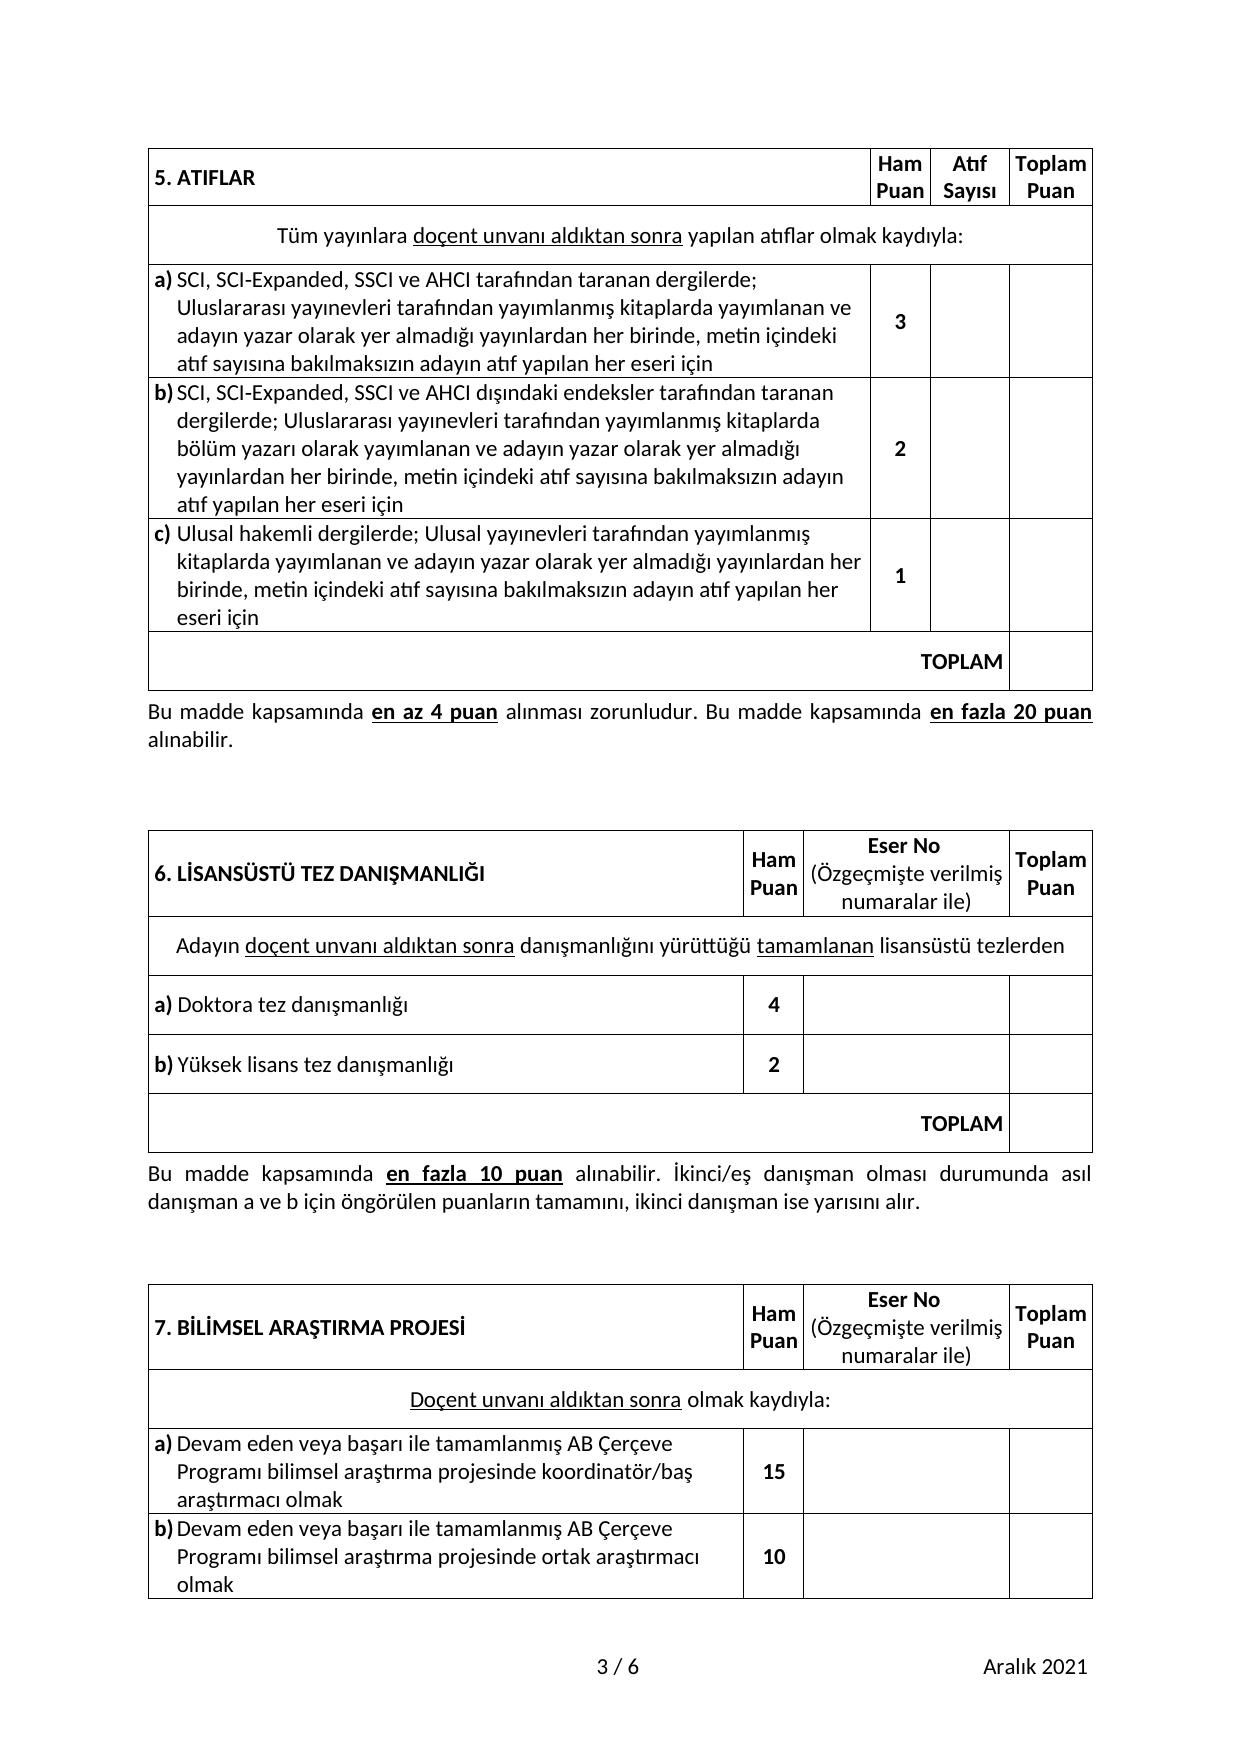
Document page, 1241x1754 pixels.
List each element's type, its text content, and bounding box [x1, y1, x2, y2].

table_cell 2 [871, 378, 930, 518]
table_cell 15 [744, 1429, 803, 1513]
table_cell 4 [744, 976, 803, 1034]
table_cell a) SCI, SCI‐Expanded, SSCI ve AHCI tarafından taranan dergilerde; Uluslararası yayınevleri tarafından yayımlanmış kitaplarda yayımlanan ve adayın yazar olarak yer almadığı yayınlardan her birinde, metin içindeki atıf sayısına bakılmaksızın adayın atıf yapılan her eseri için [149, 265, 870, 377]
table_cell 2 [744, 1035, 803, 1093]
table_header Ham Puan [744, 1285, 803, 1369]
table_cell b) SCI, SCI‐Expanded, SSCI ve AHCI dışındaki endeksler tarafından taranan dergilerde; Uluslararası yayınevleri tarafından yayımlanmış kitaplarda bölüm yazarı olarak yayımlanan ve adayın yazar olarak yer almadığı yayınlardan her birinde, metin içindeki atıf sayısına bakılmaksızın adayın atıf yapılan her eseri için [149, 378, 870, 518]
table_header Ham Puan [871, 149, 930, 205]
table_cell [931, 378, 1009, 518]
table_header Toplam Puan [1010, 1285, 1092, 1369]
table_cell 10 [744, 1514, 803, 1598]
table_cell [804, 1035, 1009, 1093]
table_header Toplam Puan [1010, 149, 1092, 205]
table_cell Adayın doçent unvanı aldıktan sonra danışmanlığını yürüttüğü tamamlanan lisansüstü tezlerden [149, 917, 1092, 974]
table_cell [931, 265, 1009, 377]
table_cell [1010, 1035, 1092, 1093]
table_header 5. ATIFLAR [149, 149, 870, 205]
table_cell [1010, 265, 1092, 377]
table_header 6. LİSANSÜSTÜ TEZ DANIŞMANLIĞI [149, 831, 743, 916]
table_cell TOPLAM [149, 632, 1009, 690]
table_cell b) Devam eden veya başarı ile tamamlanmış AB Çerçeve Programı bilimsel araştırma projesinde ortak araştırmacı olmak [149, 1514, 743, 1598]
table_header Eser No (Özgeçmişte verilmiş numaralar ile) [804, 831, 1009, 916]
table_cell [931, 519, 1009, 631]
text Bu madde kapsamında en az 4 puan alınması zorunludur. Bu madde kapsamında en fazla 20 puan alınabilir. [148, 697, 1093, 753]
table_cell [1010, 1514, 1092, 1598]
table_cell [1010, 976, 1092, 1034]
table_header Eser No (Özgeçmişte verilmiş numaralar ile) [804, 1285, 1009, 1369]
table_cell c) Ulusal hakemli dergilerde; Ulusal yayınevleri tarafından yayımlanmış kitaplarda yayımlanan ve adayın yazar olarak yer almadığı yayınlardan her birinde, metin içindeki atıf sayısına bakılmaksızın adayın atıf yapılan her eseri için [149, 519, 870, 631]
table_cell a) Doktora tez danışmanlığı [149, 976, 743, 1034]
table_cell [1010, 632, 1092, 690]
table_cell Tüm yayınlara doçent unvanı aldıktan sonra yapılan atıflar olmak kaydıyla: [149, 206, 1092, 264]
table_cell TOPLAM [149, 1094, 1009, 1152]
table_cell b) Yüksek lisans tez danışmanlığı [149, 1035, 743, 1093]
table_header 7. BİLİMSEL ARAŞTIRMA PROJESİ [149, 1285, 743, 1369]
table_cell Doçent unvanı aldıktan sonra olmak kaydıyla: [149, 1370, 1092, 1428]
table_cell [804, 1514, 1009, 1598]
table_cell [1010, 378, 1092, 518]
table_cell [1010, 1094, 1092, 1152]
table_cell 1 [871, 519, 930, 631]
table_header Toplam Puan [1010, 831, 1092, 916]
table_header Atıf Sayısı [931, 149, 1009, 205]
table_cell [804, 1429, 1009, 1513]
table_cell [1010, 1429, 1092, 1513]
table_cell [804, 976, 1009, 1034]
table_cell a) Devam eden veya başarı ile tamamlanmış AB Çerçeve Programı bilimsel araştırma projesinde koordinatör/baş araştırmacı olmak [149, 1429, 743, 1513]
text Bu madde kapsamında en fazla 10 puan alınabilir. İkinci/eş danışman olması durumunda asıl danışman a ve b için öngörülen puanların tamamını, ikinci danışman ise yarısını alır. [148, 1159, 1093, 1215]
table_cell [1010, 519, 1092, 631]
table_cell 3 [871, 265, 930, 377]
table_header Ham Puan [744, 831, 803, 916]
